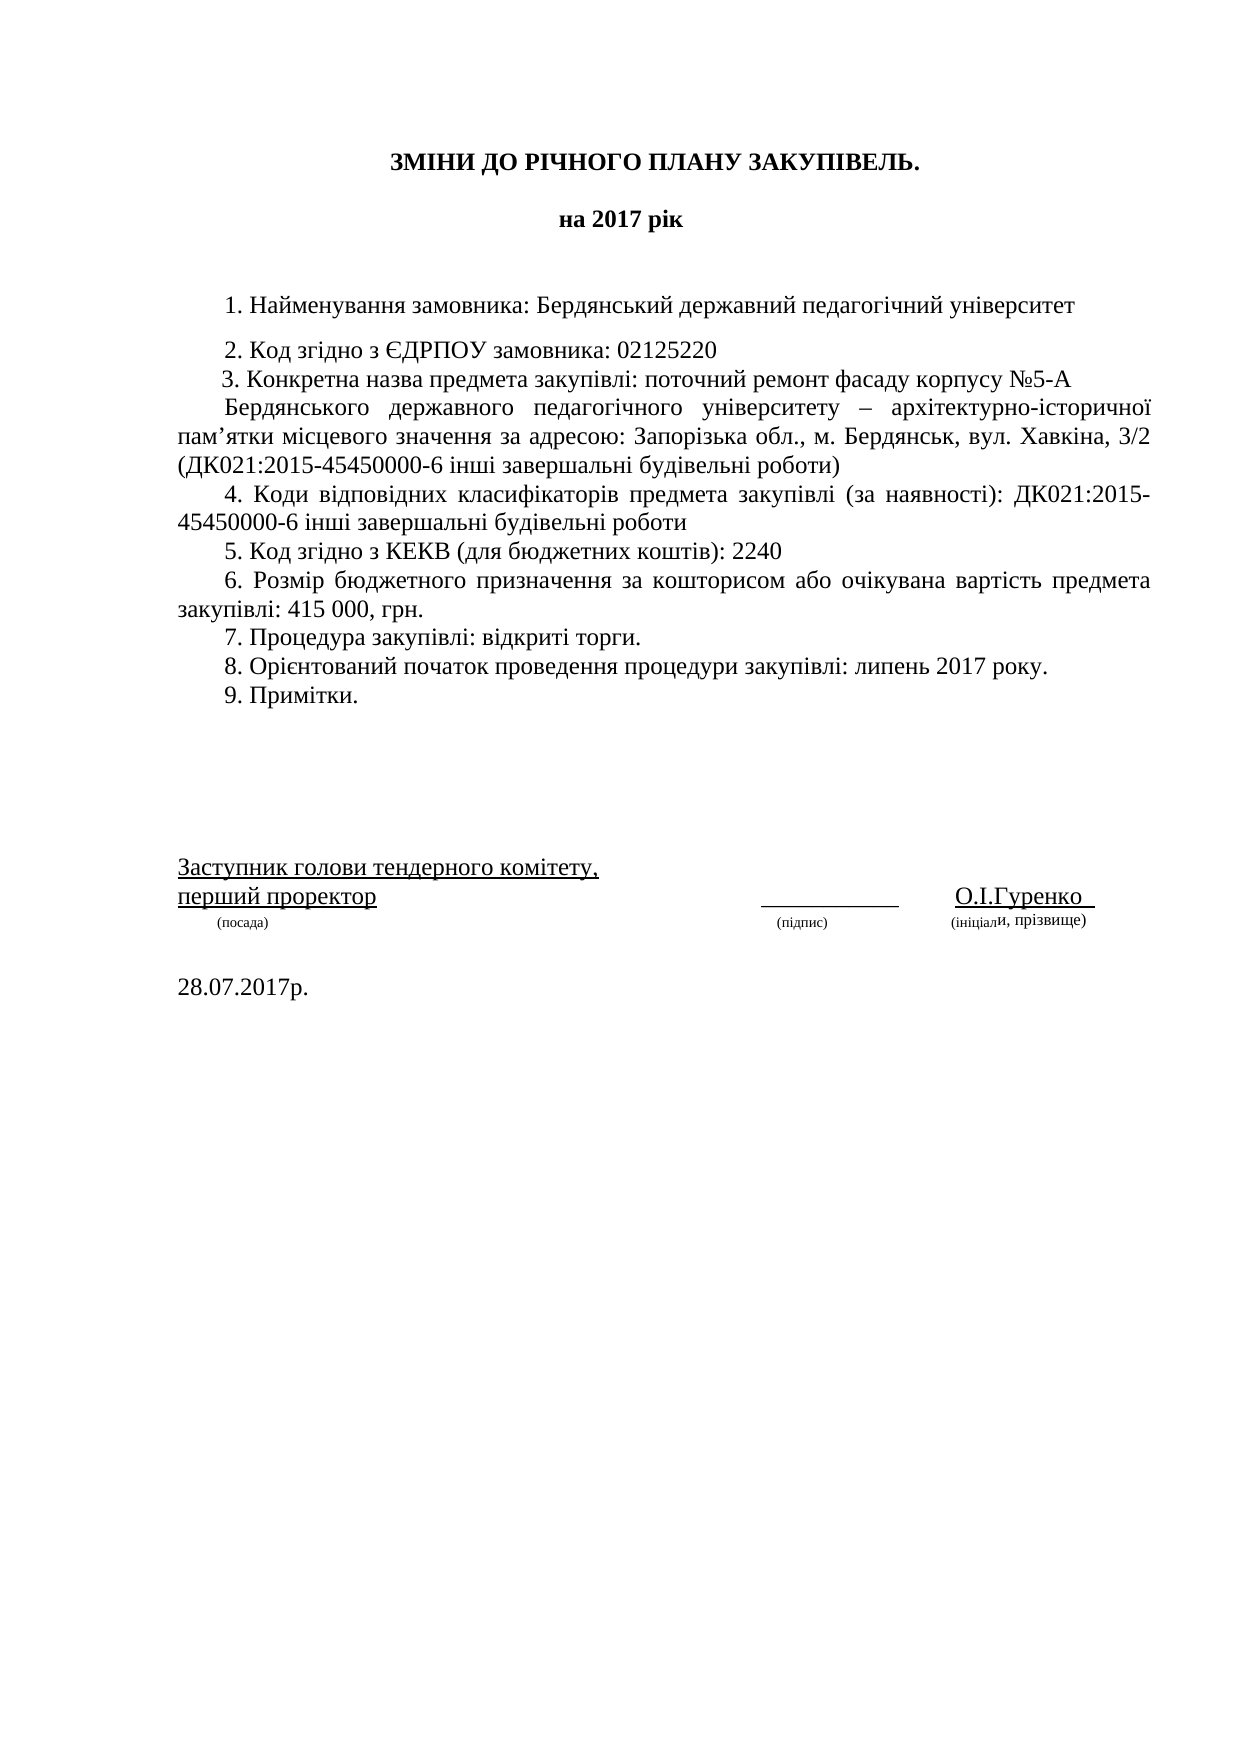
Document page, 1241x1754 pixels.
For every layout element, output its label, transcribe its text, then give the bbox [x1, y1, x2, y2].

text Заступник голови тендерного комітету, [177, 852, 1173, 881]
text (посада) (підпис) (ініціали, прізвище) [177, 910, 1173, 943]
text 9. Примітки. [177, 680, 1152, 709]
text 8. Орієнтований початок проведення процедури закупівлі: липень 2017 року. [177, 651, 1152, 680]
text Бердянського державного педагогічного університету – архітектурно-історичної пам’ятки місцевого значення за адресою: Запорізька обл., м. Бердянськ, вул. Хавкіна, 3/2 (ДК021:2015-45450000-6 інші завершальні будівельні роботи) [177, 392, 1152, 479]
text 7. Процедура закупівлі: відкриті торги. [177, 622, 1152, 651]
text 5. Код згідно з КЕКВ (для бюджетних коштів): 2240 [177, 536, 1152, 565]
text 2. Код згідно з ЄДРПОУ замовника: 02125220 [177, 335, 1152, 364]
text ЗМІНИ ДО РІЧНОГО ПЛАНУ ЗАКУПІВЕЛЬ. [177, 147, 1152, 176]
text перший проректор ___________ О.І.Гуренко [177, 881, 1173, 910]
text 6. Розмір бюджетного призначення за кошторисом або очікувана вартість предмета закупівлі: 415 000, грн. [177, 565, 1152, 622]
text 4. Коди відповідних класифікаторів предмета закупівлі (за наявності): ДК021:2015-45450000-6 інші завершальні будівельні роботи [177, 479, 1152, 536]
text на 2017 рік [177, 176, 1152, 233]
text 3. Конкретна назва предмета закупівлі: поточний ремонт фасаду корпусу №5-А [177, 364, 1152, 392]
text 1. Найменування замовника: Бердянський державний педагогічний університет [177, 291, 1152, 319]
text 28.07.2017р. [177, 972, 1152, 1001]
